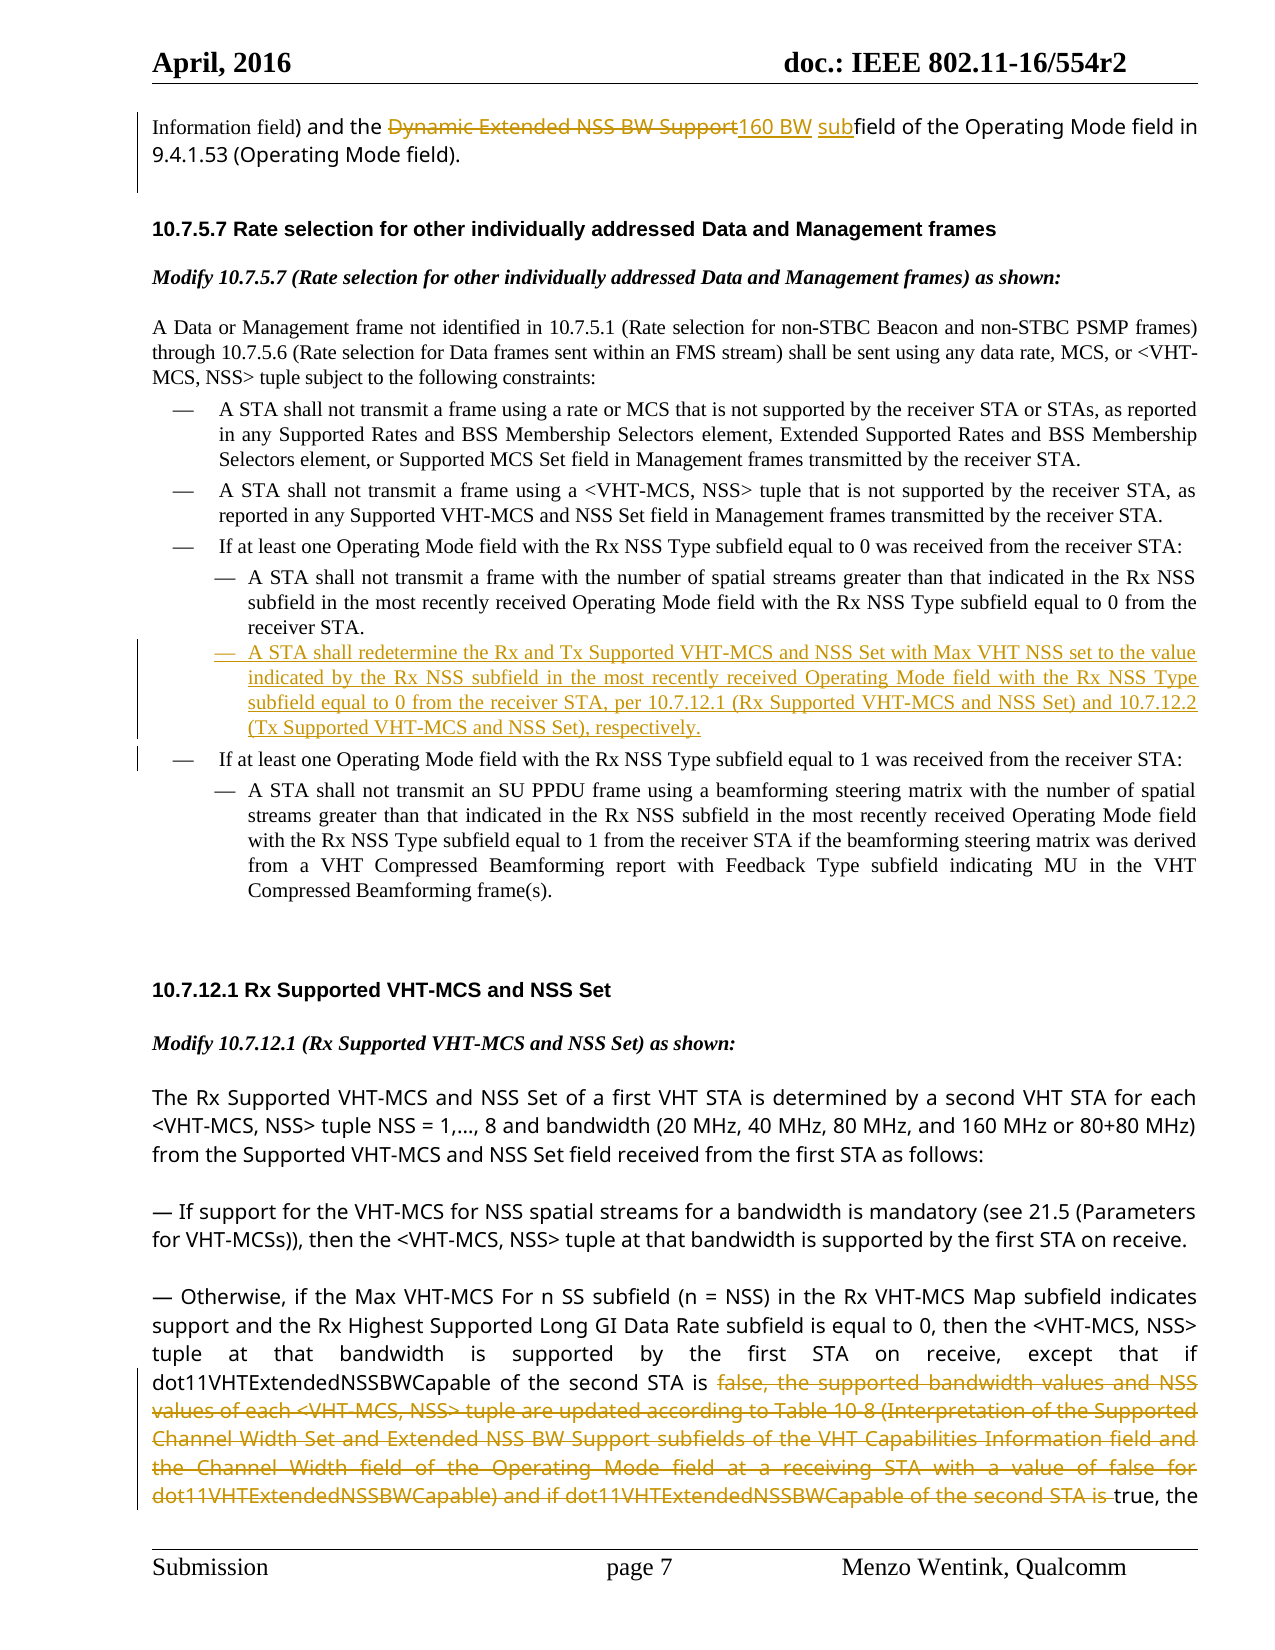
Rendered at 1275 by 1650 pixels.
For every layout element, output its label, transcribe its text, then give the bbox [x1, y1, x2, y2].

text The Rx Supported VHT-MCS and NSS Set of a first VHT STA is determined by a second VHT STA for each <VHT-MCS, NSS> tuple NSS = 1,…, 8 and bandwidth (20 MHz, 40 MHz, 80 MHz, and 160 MHz or 80+80 MHz) from the Supported VHT-MCS and NSS Set field received from the first STA as follows: [152, 1083, 1198, 1168]
list A STA shall not transmit a frame using a rate or MCS that is not supported by the receiver STA or STAs, as reported in any Supported Rates and BSS Membership Selectors(#3508) element, Extended Supported Rates and BSS Membership Selectors(#3508) element, or Supported MCS Set(11ac) field in (#100)Management frames transmitted by the receiver STA. [173, 396, 1198, 471]
text — If support for the VHT-MCS for NSS spatial streams for a bandwidth is mandatory (see 21.5 (Parameters for VHT-MCSs)), then the <VHT-MCS, NSS> tuple at that bandwidth is supported by the first STA on receive. [152, 1197, 1198, 1254]
text Modify 10.7.5.7 (Rate selection for other individually addressed Data and Management frames) as shown: [152, 265, 1198, 289]
text 10.7.5.7 Rate selection for other individually addressed Data and Management frames [152, 217, 1198, 241]
text A Data or Management frame not identified in 10.7.5.1 (Rate selection for non-STBC Beacon and non-STBC PSMP frames) through 10.7.5.6 (Rate selection for Data frames sent within an FMS stream) shall be sent using any data rate, MCS, or <VHT-MCS, NSS> tuple subject to the following constraints: [152, 314, 1198, 389]
list If at least one Operating Mode field with the Rx NSS Type subfield equal to 0 was received from the receiver STA:(11ac) [173, 533, 1198, 558]
list A STA shall not transmit an SU PPDU frame using a beamforming steering matrix with the number of spatial streams greater than that indicated in the Rx NSS subfield in the most recently received Operating Mode field with the Rx NSS Type subfield equal to 1 from the receiver STA if the beamforming steering matrix was derived from a VHT Compressed Beamforming report with Feedback Type subfield indicating MU in the VHT Compressed Beamforming frame(s). [214, 777, 1198, 902]
list If at least one Operating Mode field with the Rx NSS Type subfield equal to 1 was received from the receiver STA:(11ac) [173, 746, 1198, 771]
text Modify 10.7.12.1 (Rx Supported VHT-MCS and NSS Set) as shown: [152, 1031, 1198, 1055]
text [152, 1442, 1198, 1510]
text 10.7.12.1 Rx Supported VHT-MCS and NSS Set [152, 978, 1198, 1002]
list A STA shall not transmit a frame using a <VHT-MCS, NSS> tuple that is not supported by the receiver STA, as reported in any Supported VHT-MCS and NSS Set field in (Ed)Management frames transmitted by the receiver STA.(11ac) [173, 477, 1198, 527]
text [152, 112, 1198, 169]
list A STA shall not transmit a frame with the number of spatial streams greater than that indicated in the Rx NSS subfield in the most recently received Operating Mode field with the Rx NSS Type subfield equal to 0 from the receiver STA. [214, 564, 1198, 639]
